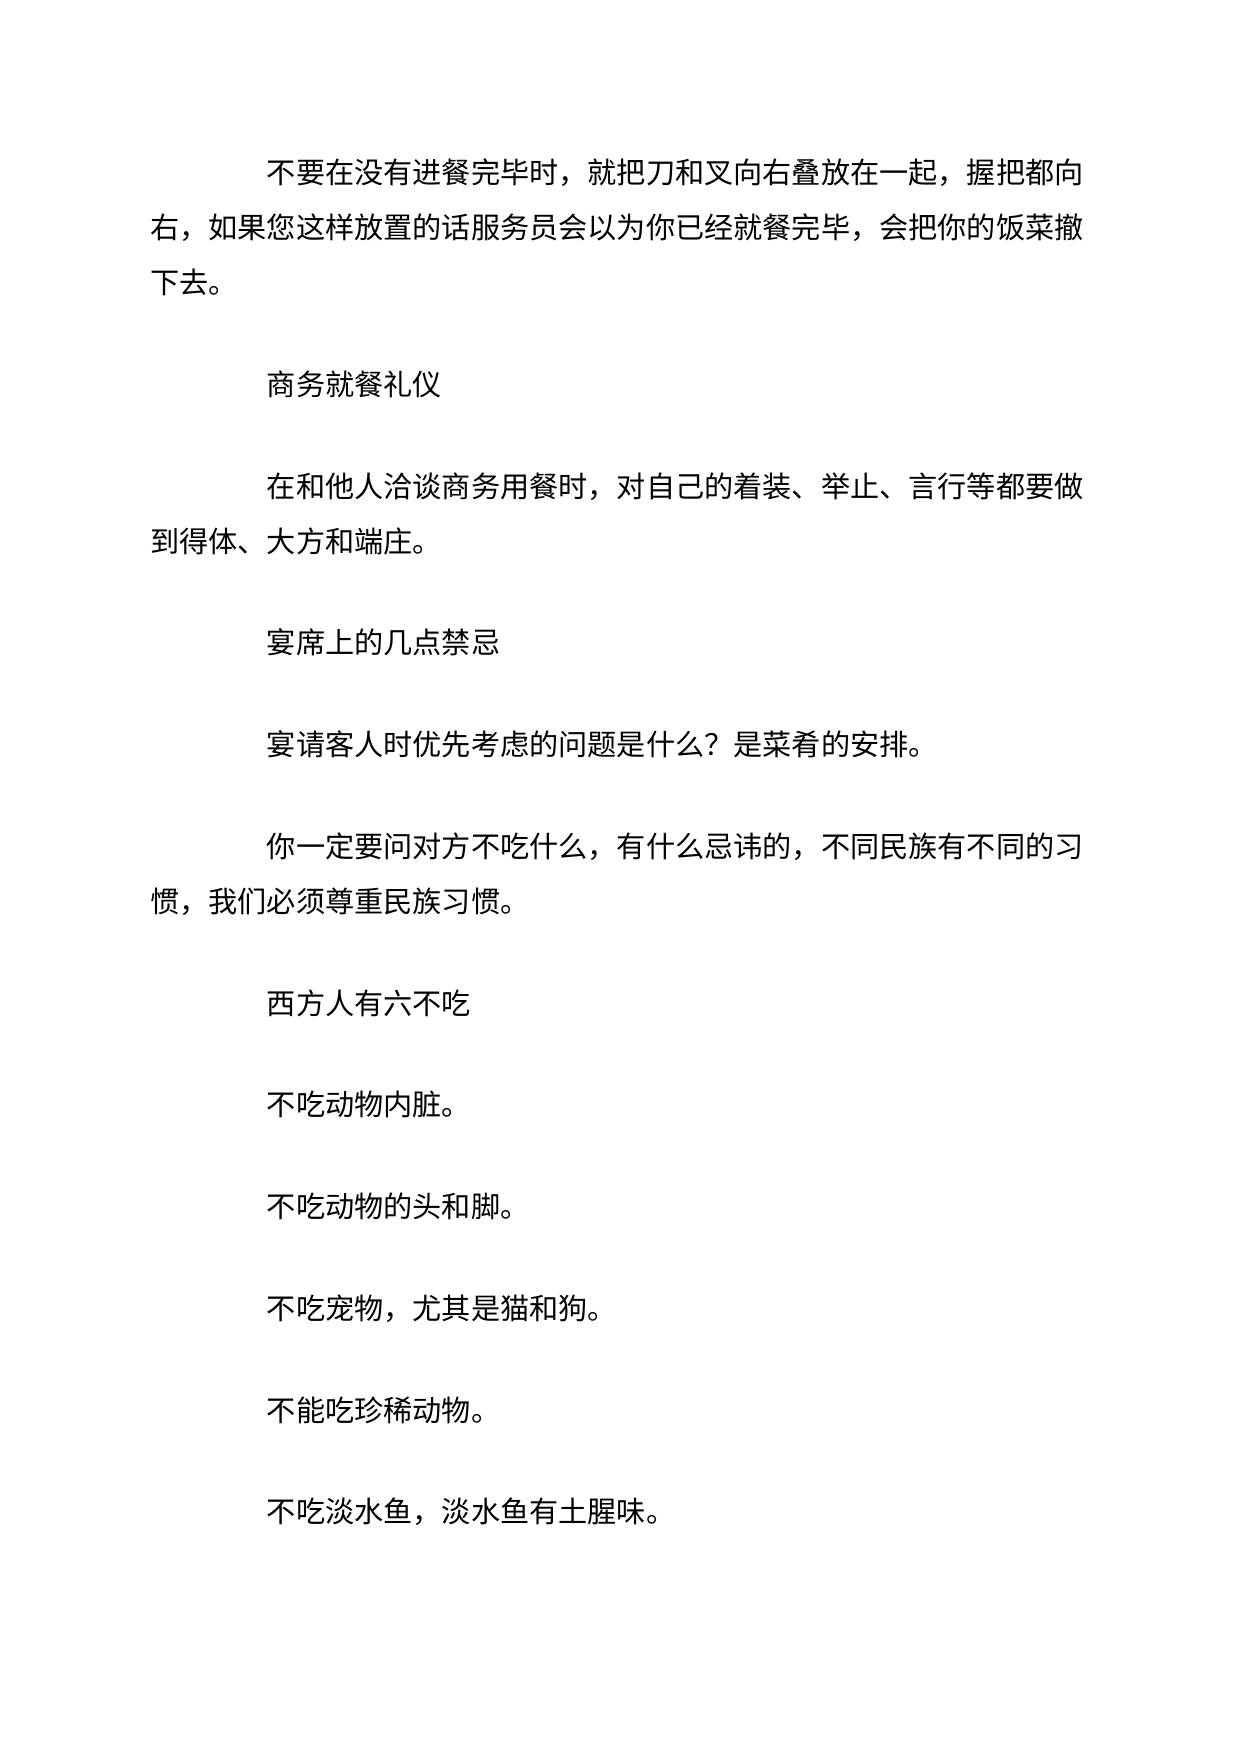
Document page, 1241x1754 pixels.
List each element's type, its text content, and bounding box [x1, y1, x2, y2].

text 在和他人洽谈商务用餐时，对自己的着装、举止、言行等都要做到得体、大方和端庄。 [150, 463, 1090, 561]
text 不吃宠物，尤其是猫和狗。 [150, 1286, 1090, 1328]
text 不能吃珍稀动物。 [150, 1387, 1090, 1429]
text 商务就餐礼仪 [150, 362, 1090, 404]
text 宴席上的几点禁忌 [150, 620, 1090, 662]
text 宴请客人时优先考虑的问题是什么？是菜肴的安排。 [150, 722, 1090, 764]
text 你一定要问对方不吃什么，有什么忌讳的，不同民族有不同的习惯，我们必须尊重民族习惯。 [150, 823, 1090, 921]
text 不吃淡水鱼，淡水鱼有土腥味。 [150, 1489, 1090, 1531]
text 不吃动物的头和脚。 [150, 1184, 1090, 1226]
text 不吃动物内脏。 [150, 1082, 1090, 1124]
text 西方人有六不吃 [150, 980, 1090, 1022]
text 不要在没有进餐完毕时，就把刀和叉向右叠放在一起，握把都向右，如果您这样放置的话服务员会以为你已经就餐完毕，会把你的饭菜撤下去。 [150, 150, 1090, 302]
